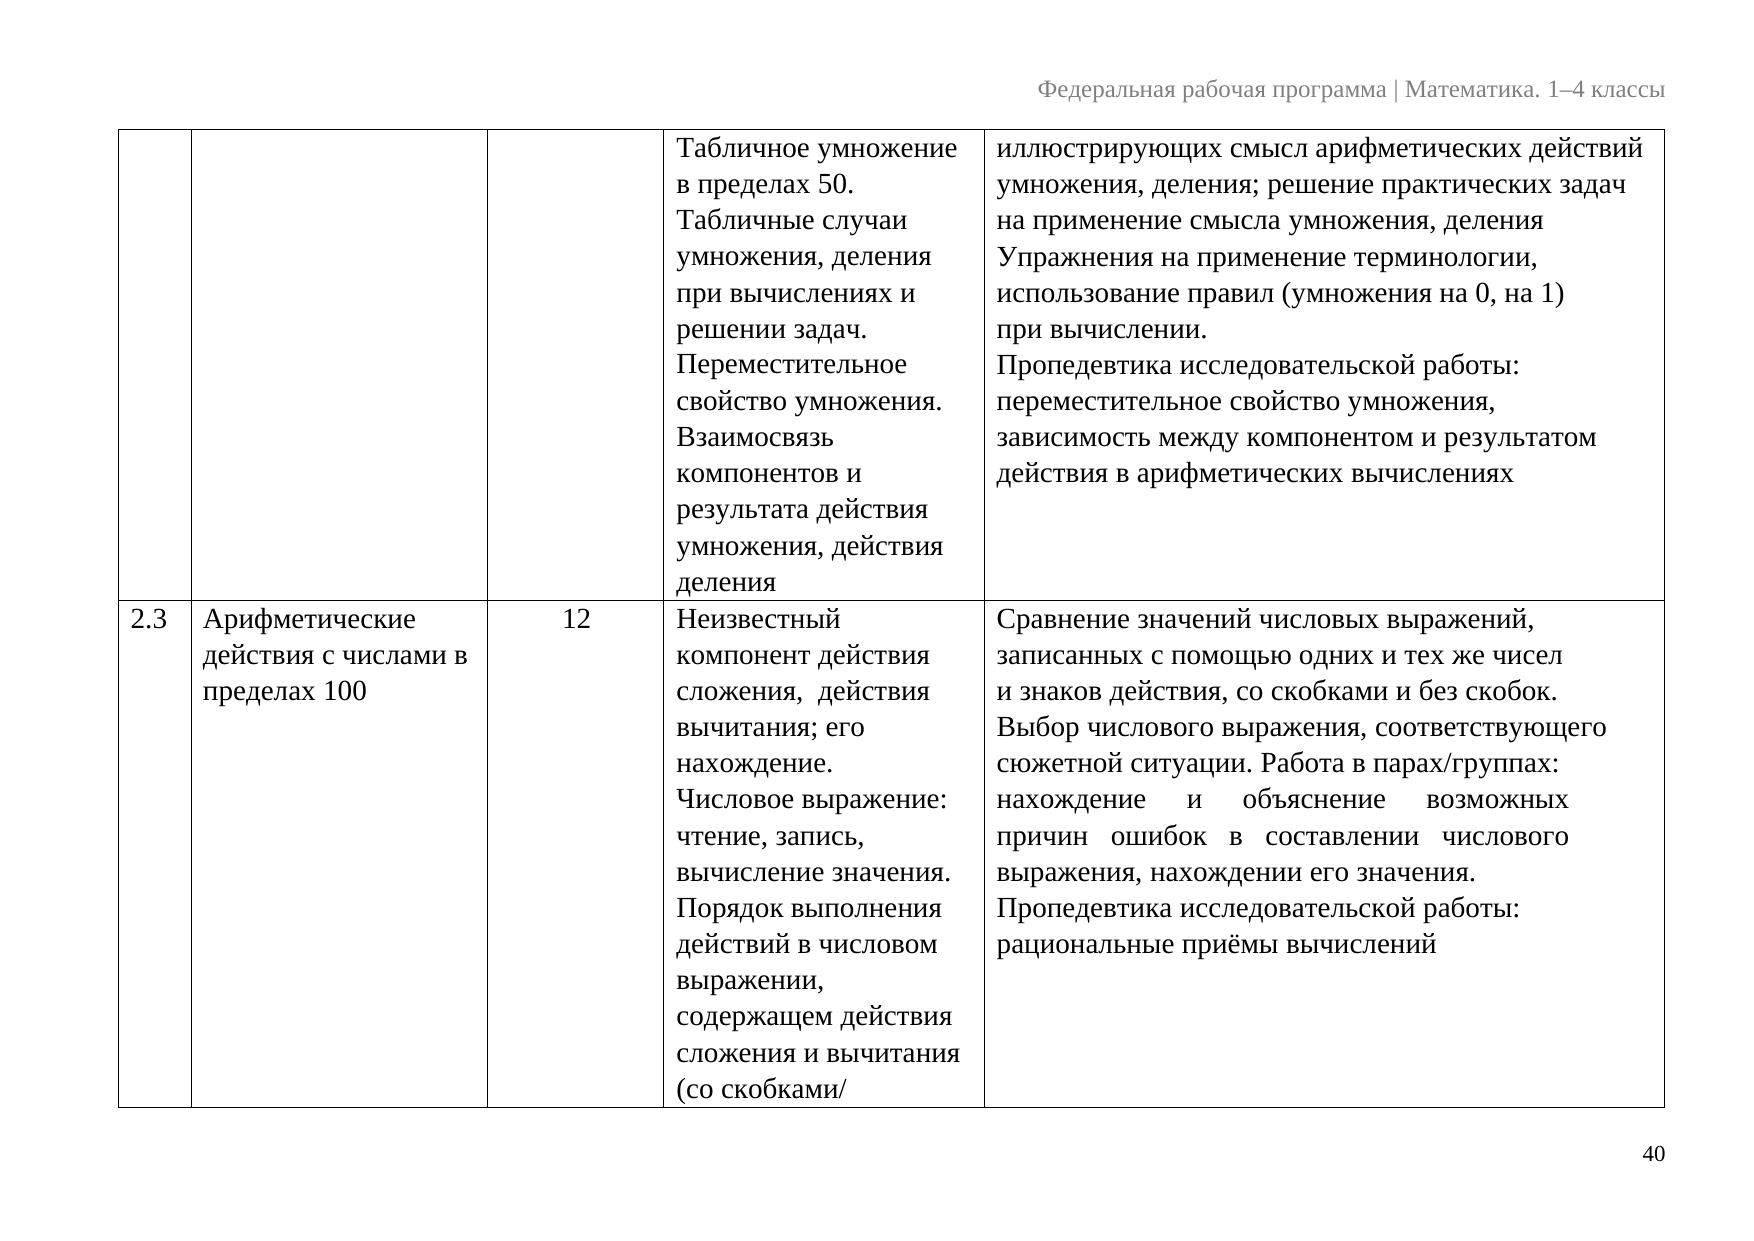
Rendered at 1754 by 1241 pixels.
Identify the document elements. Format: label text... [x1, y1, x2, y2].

table_header Табличное умножение в пределах 50. Табличные случаи умножения, деления при вычислениях и решении задач. Переместительное свойство умножения. Взаимосвязь компонентов и результата действия умножения, действия деления [664, 130, 984, 600]
table_header [119, 130, 191, 600]
table_header [488, 130, 663, 600]
table_cell Сравнение значений числовых выражений, записанных с помощью одних и тех же чисел и знаков действия, со скобками и без скобок. Выбор числового выражения, соответствующего сюжетной ситуации. Работа в парах/группах: нахождение и объяснение возможных причин ошибок в составлении числового выражения, нахождении его значения. Пропедевтика исследовательской работы: рациональные приёмы вычислений [985, 601, 1664, 1107]
table_cell 2.3 [119, 601, 191, 1107]
table_cell Неизвестный компонент действия сложения, действия вычитания; его нахождение. Числовое выражение: чтение, запись, вычисление значения. Порядок выполнения действий в числовом выражении, содержащем действия сложения и вычитания (со скобками/ [664, 601, 984, 1107]
table_header иллюстрирующих смысл арифметических действий умножения, деления; решение практических задач на применение смысла умножения, деления Упражнения на применение терминологии, использование правил (умножения на 0, на 1) при вычислении. Пропедевтика исследовательской работы: переместительное свойство умножения, зависимость между компонентом и результатом действия в арифметических вычислениях [985, 130, 1664, 600]
table_header [192, 130, 487, 600]
table_cell 12 [488, 601, 663, 1107]
table_cell Арифметические действия с числами в пределах 100 [192, 601, 487, 1107]
